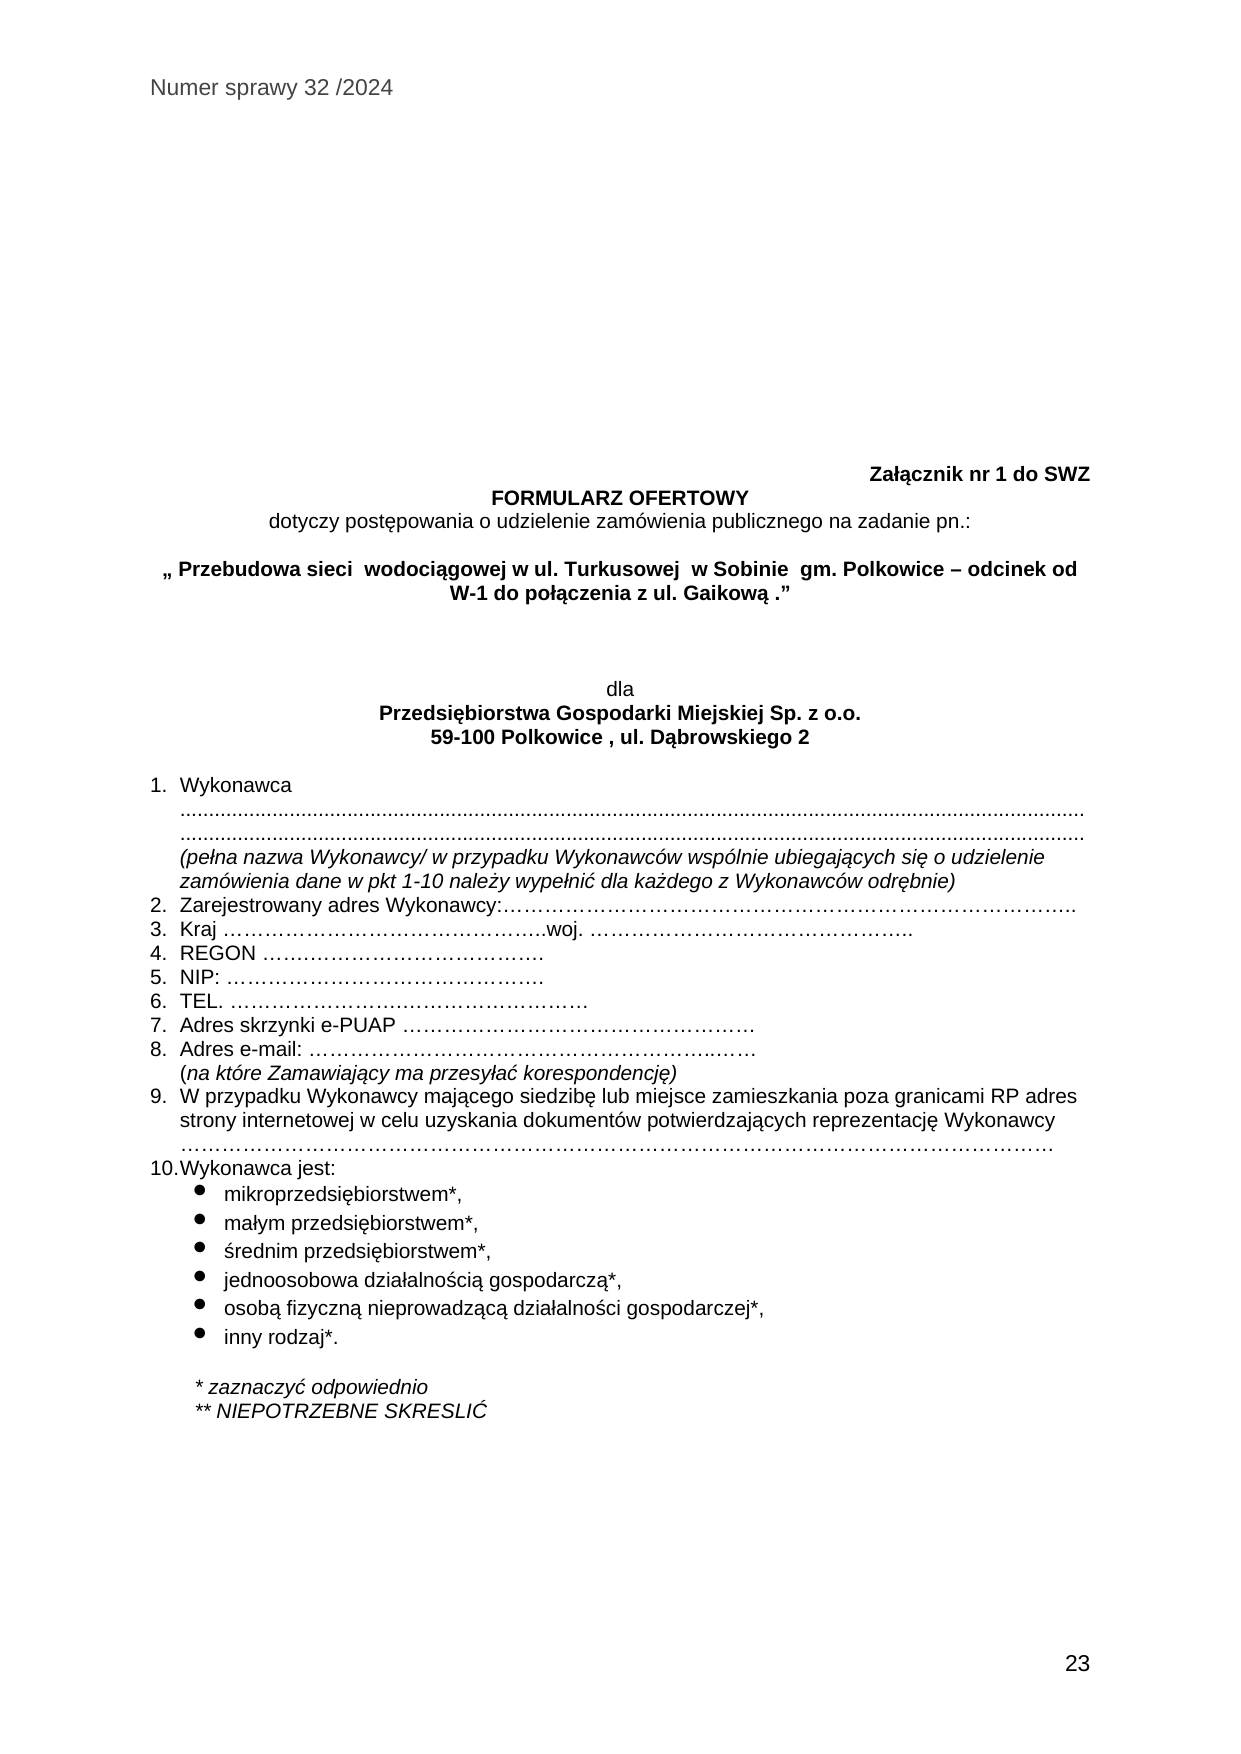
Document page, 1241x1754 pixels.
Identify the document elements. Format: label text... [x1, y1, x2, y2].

list TEL. …………………….……………………… [150, 988, 1090, 1012]
list osobą fizyczną nieprowadzącą działalności gospodarczej*, [194, 1294, 1090, 1322]
text Przedsiębiorstwa Gospodarki Miejskiej Sp. z o.o. [150, 701, 1090, 725]
list Wykonawca [150, 773, 1090, 797]
text Załącznik nr 1 do SWZ [666, 461, 1090, 485]
list średnim przedsiębiorstwem*, [194, 1237, 1090, 1266]
list Zarejestrowany adres Wykonawcy:……………………………………………………………………….. [150, 893, 1090, 917]
list jednoosobowa działalnością gospodarczą*, [194, 1266, 1090, 1294]
text 59-100 Polkowice , ul. Dąbrowskiego 2 [150, 725, 1090, 749]
text (na które Zamawiający ma przesyłać korespondencję) [179, 1060, 1090, 1084]
text FORMULARZ OFERTOWY [150, 485, 1090, 509]
text (pełna nazwa Wykonawcy/ w przypadku Wykonawców wspólnie ubiegających się o udzielenie zamówienia dane w pkt 1-10 należy wypełnić dla każdego z Wykonawców odrębnie) [179, 845, 1090, 893]
list Kraj ………………………………………..woj. ……………………………………….. [150, 917, 1090, 941]
list mikroprzedsiębiorstwem*, [194, 1180, 1090, 1209]
list małym przedsiębiorstwem*, [194, 1209, 1090, 1237]
text dla [150, 677, 1090, 701]
list REGON …….……………………………. [150, 941, 1090, 964]
text dotyczy postępowania o udzielenie zamówienia publicznego na zadanie pn.: [150, 509, 1090, 533]
text ............................................................................................................................................................. [179, 821, 1090, 845]
list Adres e-mail: …………………………………………………..…… [150, 1036, 1090, 1060]
text * zaznaczyć odpowiednio [194, 1375, 1090, 1399]
text ............................................................................................................................................................. [179, 797, 1090, 821]
text „ Przebudowa sieci wodociągowej w ul. Turkusowej w Sobinie gm. Polkowice – odcinek od W-1 do połączenia z ul. Gaikową .” [150, 557, 1090, 605]
text ** NIEPOTRZEBNE SKRESLIĆ [194, 1399, 1090, 1423]
list NIP: ………………………………………. [150, 964, 1090, 988]
list Adres skrzynki e-PUAP …………………………………………… [150, 1012, 1090, 1036]
list W przypadku Wykonawcy mającego siedzibę lub miejsce zamieszkania poza granicami RP adres strony internetowej w celu uzyskania dokumentów potwierdzających reprezentację Wykonawcy ……………………………………………………………………………………………………………… [150, 1084, 1090, 1156]
list inny rodzaj*. [194, 1322, 1090, 1351]
list Wykonawca jest: [150, 1156, 1090, 1180]
